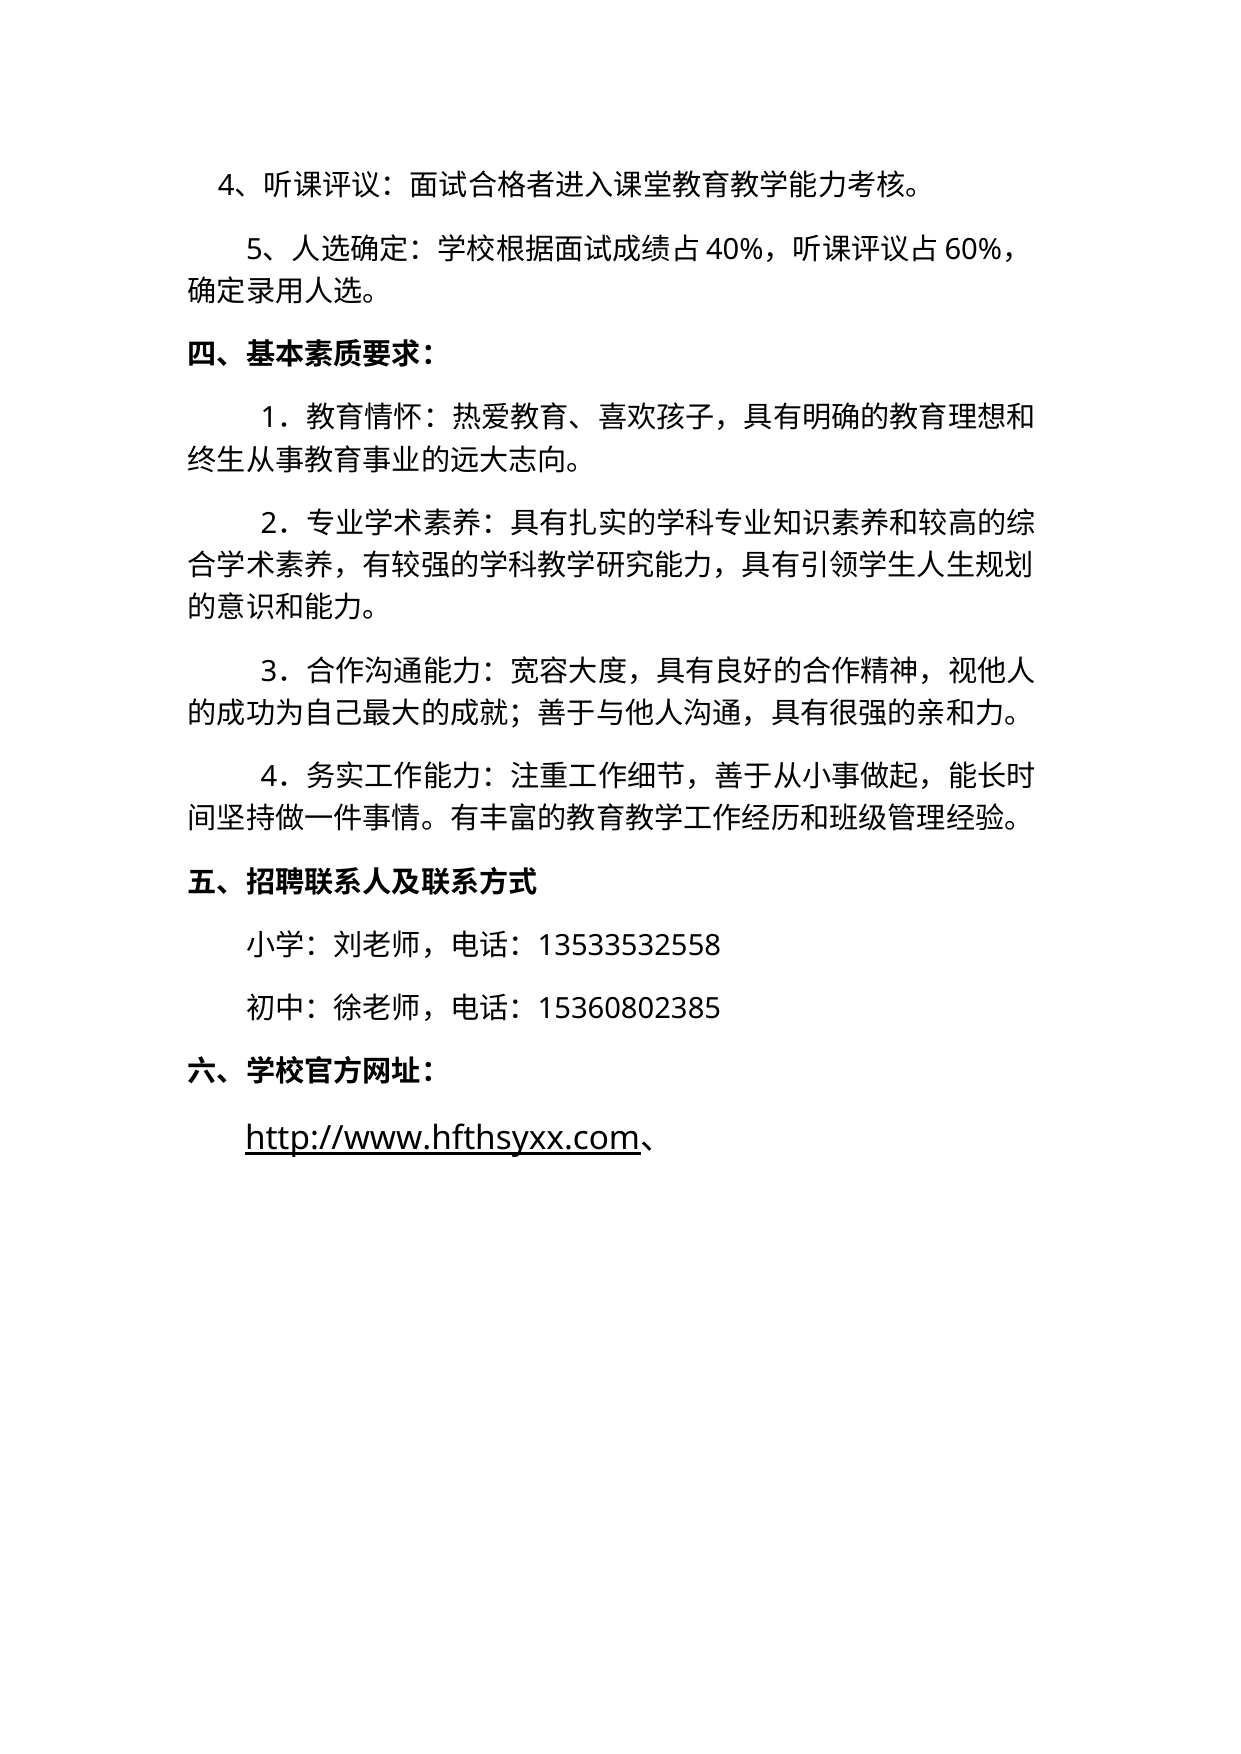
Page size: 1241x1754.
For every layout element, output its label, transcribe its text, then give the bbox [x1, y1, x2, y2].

text 六、学校官方网址： [187, 1048, 1053, 1090]
text 小学：刘老师，电话：13533532558 [187, 921, 1053, 964]
text 4．务实工作能力：注重工作细节，善于从小事做起，能长时间坚持做一件事情。有丰富的教育教学工作经历和班级管理经验。 [187, 753, 1053, 837]
text 1．教育情怀：热爱教育、喜欢孩子，具有明确的教育理想和终生从事教育事业的远大志向。 [187, 394, 1053, 478]
text 初中：徐老师，电话：15360802385 [187, 984, 1053, 1027]
text 2．专业学术素养：具有扎实的学科专业知识素养和较高的综合学术素养，有较强的学科教学研究能力，具有引领学生人生规划的意识和能力。 [187, 499, 1053, 626]
text 5、人选确定：学校根据面试成绩占40%，听课评议占60%，确定录用人选。 [187, 225, 1053, 310]
text 五、招聘联系人及联系方式 [187, 858, 1053, 901]
text 4、听课评议：面试合格者进入课堂教育教学能力考核。 [187, 162, 1053, 204]
text 四、基本素质要求： [187, 331, 1053, 373]
text 3．合作沟通能力：宽容大度，具有良好的合作精神，视他人的成功为自己最大的成就；善于与他人沟通，具有很强的亲和力。 [187, 647, 1053, 732]
text http://www.hfthsyxx.com、 [187, 1111, 1053, 1159]
